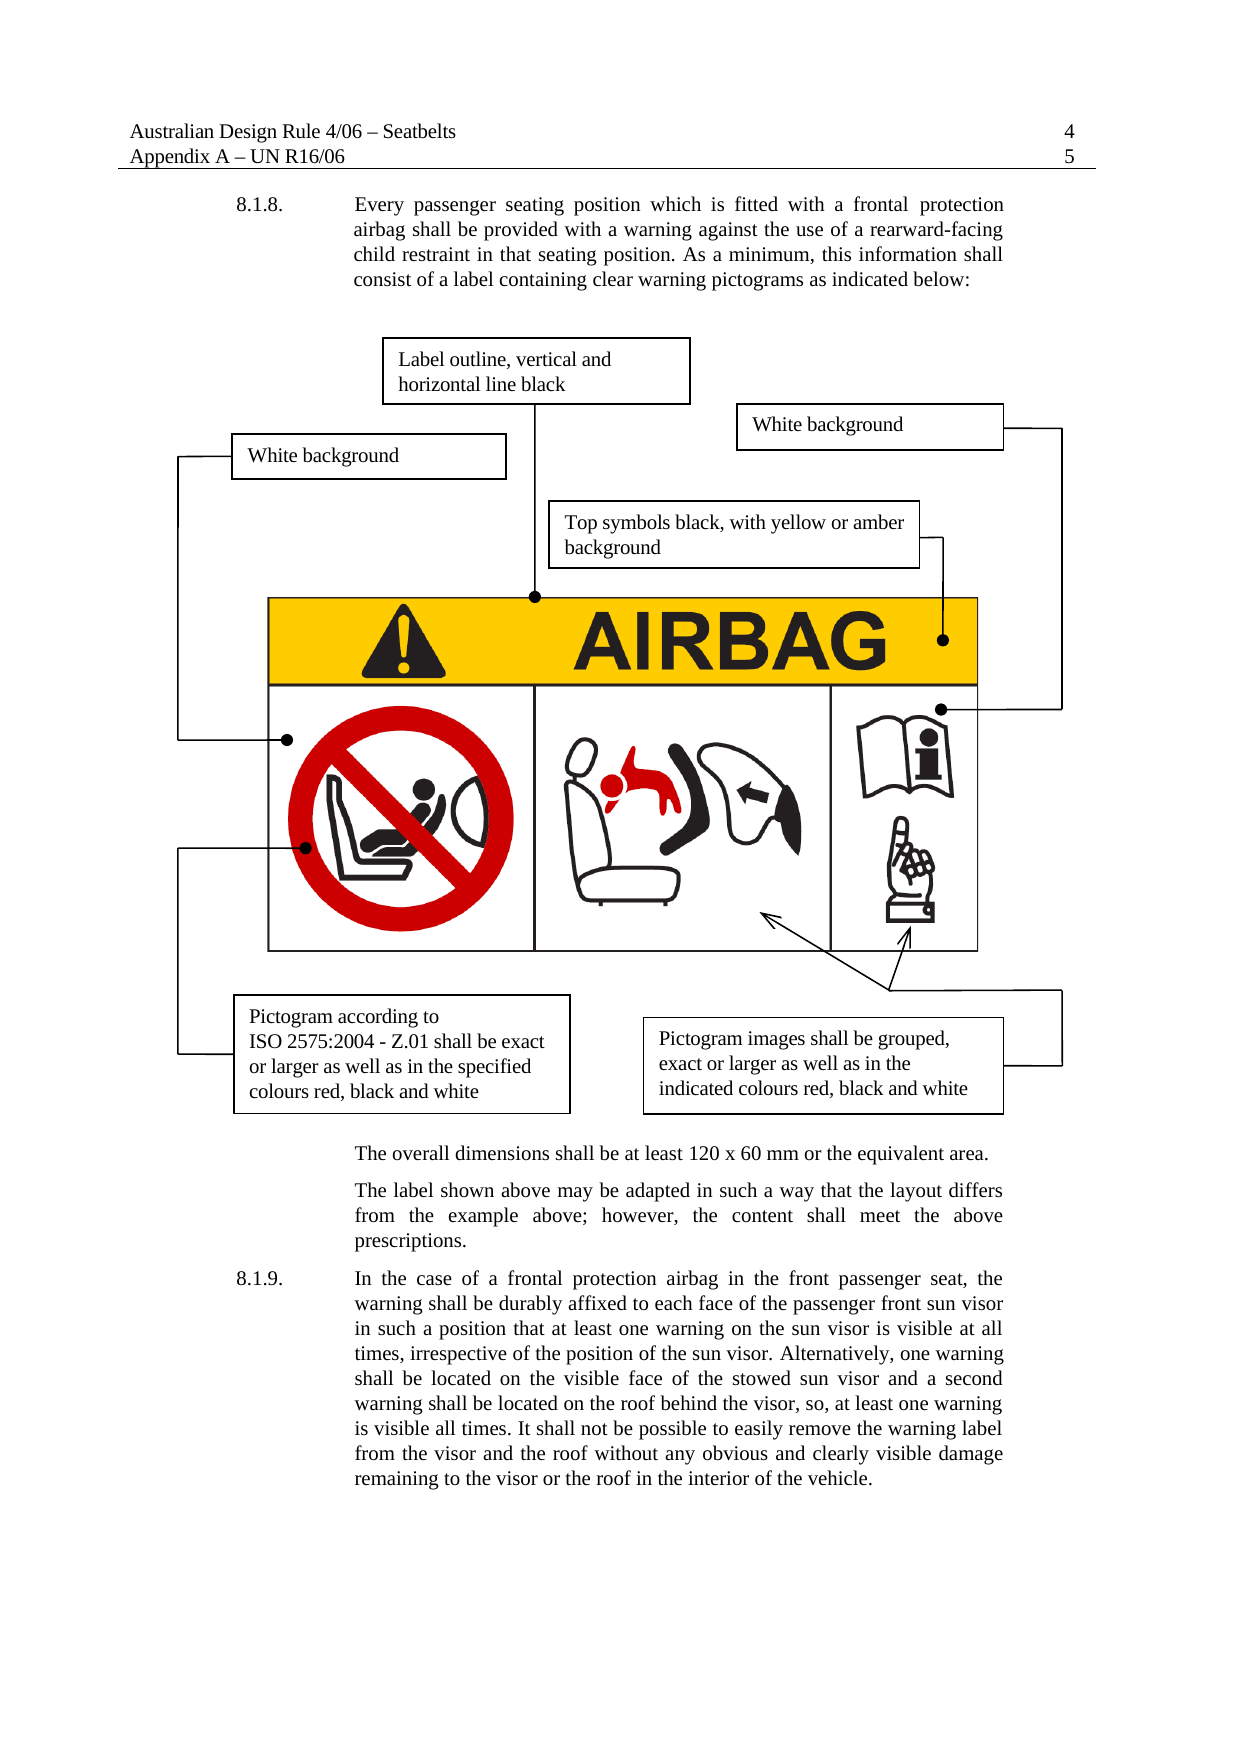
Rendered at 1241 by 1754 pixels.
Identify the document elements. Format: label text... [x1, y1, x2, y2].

text The overall dimensions shall be at least 120 x 60 mm or the equivalent area. [354, 1141, 1004, 1165]
text 8.1.9. In the case of a frontal protection airbag in the front passenger seat, the warning shall be durably affixed to each face of the passenger front sun visor in such a position that at least one warning on the sun visor is visible at all times, irrespective of the position of the sun visor. Alternatively, one warning shall be located on the visible face of the stowed sun visor and a second warning shall be located on the roof behind the visor, so, at least one warning is visible all times. It shall not be possible to easily remove the warning label from the visor and the roof without any obvious and clearly visible damage remaining to the visor or the roof in the interior of the vehicle. [236, 1265, 1004, 1490]
text The label shown above may be adapted in such a way that the layout differs from the example above; however, the content shall meet the above prescriptions. [354, 1177, 1004, 1252]
picture [267, 597, 979, 952]
text 8.1.8. Every passenger seating position which is fitted with a frontal protection airbag shall be provided with a warning against the use of a rearward-facing child restraint in that seating position. As a minimum, this information shall consist of a label containing clear warning pictograms as indicated below: [236, 191, 1004, 291]
